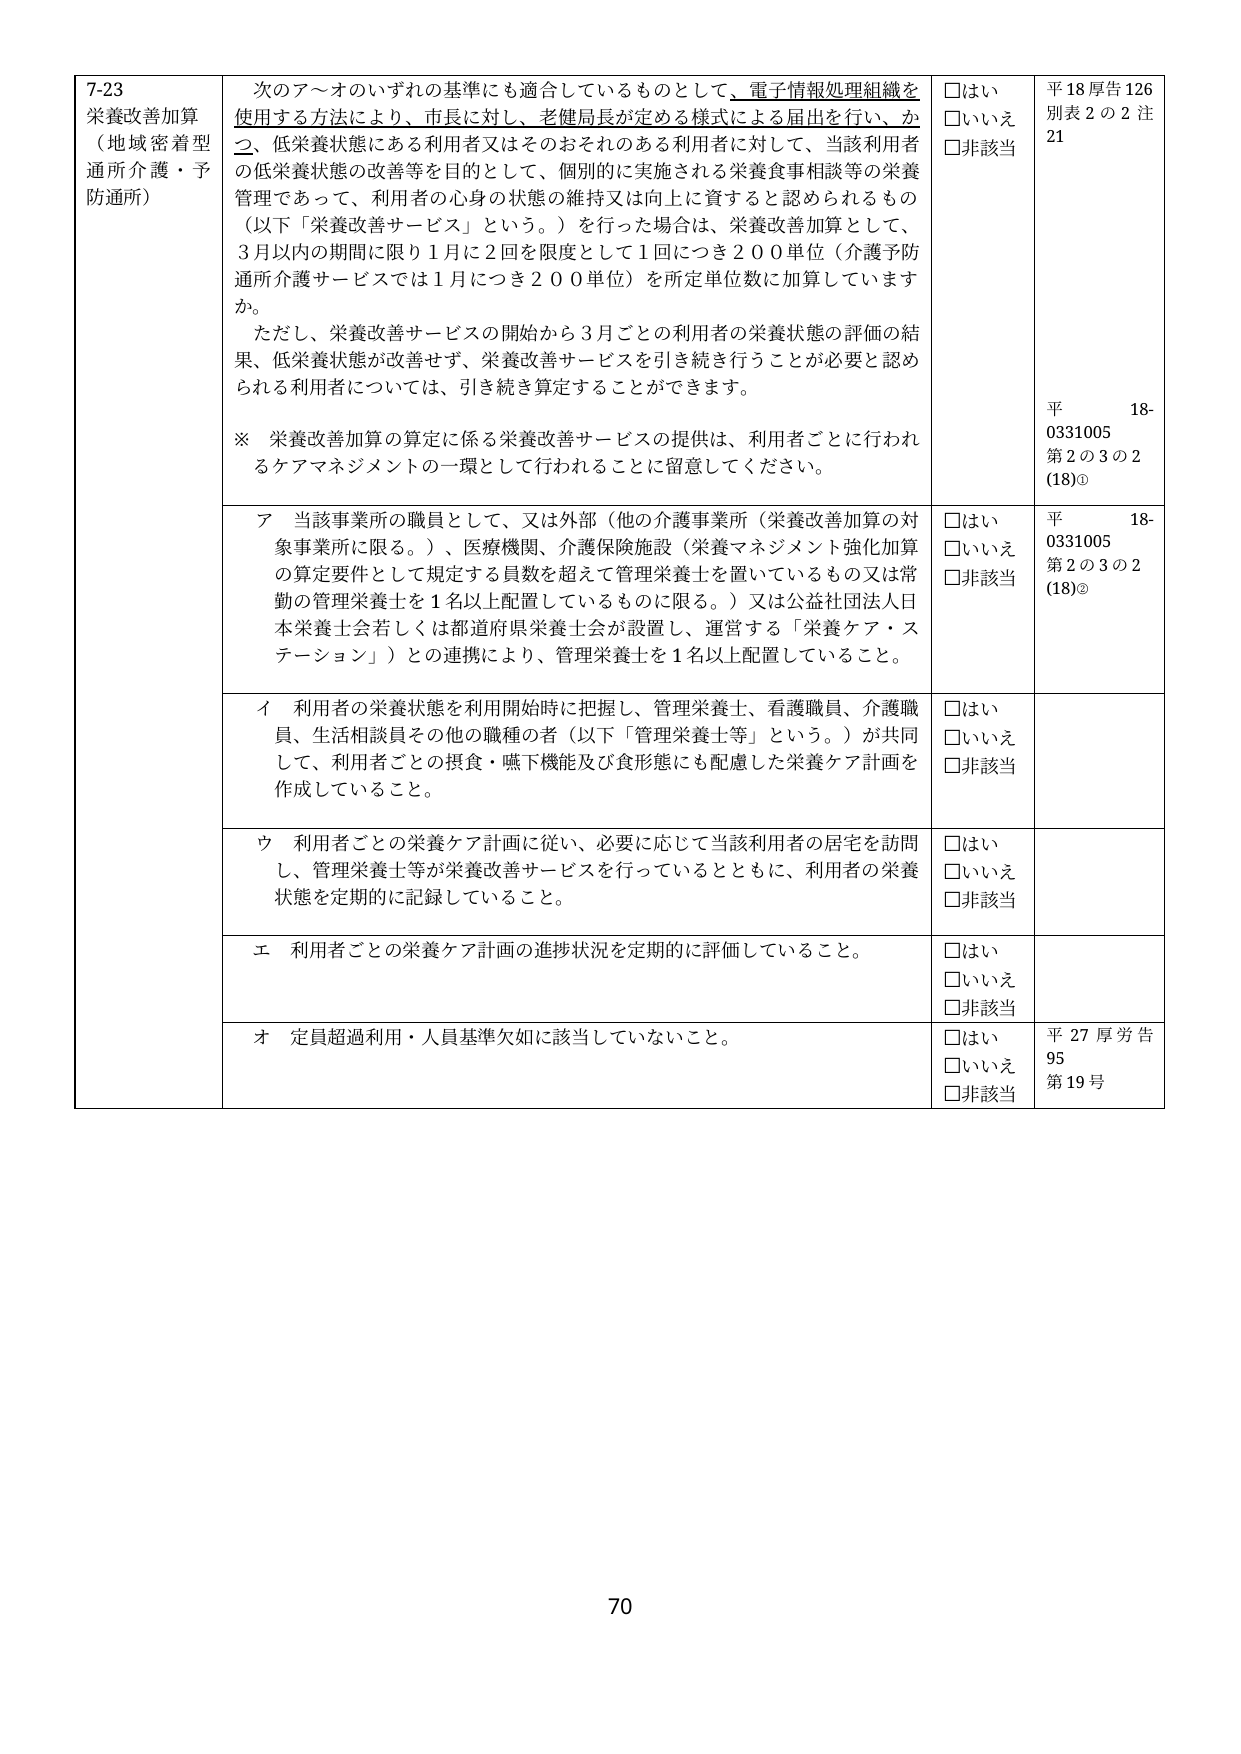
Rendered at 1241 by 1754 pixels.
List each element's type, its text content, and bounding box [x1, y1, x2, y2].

table_cell イ 利用者の栄養状態を利用開始時に把握し、管理栄養士、看護職員、介護職員、生活相談員その他の職種の者（以下「管理栄養士等」という。）が共同して、利用者ごとの摂食・嚥下機能及び食形態にも配慮した栄養ケア計画を作成していること。 [223, 694, 931, 828]
table_cell はい いいえ 非該当 [932, 694, 1034, 828]
table_cell 平18厚告126 別表2の2 注21 平18-0331005 第2の3の2 (18)① [1035, 76, 1164, 505]
table_cell [1035, 829, 1164, 935]
table_cell ア 当該事業所の職員として、又は外部（他の介護事業所（栄養改善加算の対象事業所に限る。）、医療機関、介護保険施設（栄養マネジメント強化加算の算定要件として規定する員数を超えて管理栄養士を置いているもの又は常勤の管理栄養士を1名以上配置しているものに限る。）又は公益社団法人日本栄養士会若しくは都道府県栄養士会が設置し、運営する「栄養ケア・ステーション」）との連携により、管理栄養士を1名以上配置していること。 [223, 506, 931, 693]
table_cell はい いいえ 非該当 [932, 506, 1034, 693]
table_cell はい いいえ 非該当 [932, 829, 1034, 935]
table_cell 次のア～オのいずれの基準にも適合しているものとして、電子情報処理組織を使用する方法により、市長に対し、老健局長が定める様式による届出を行い、かつ、低栄養状態にある利用者又はそのおそれのある利用者に対して、当該利用者の低栄養状態の改善等を目的として、個別的に実施される栄養食事相談等の栄養管理であって、利用者の心身の状態の維持又は向上に資すると認められるもの（以下「栄養改善サービス」という。）を行った場合は、栄養改善加算として、３月以内の期間に限り１月に２回を限度として１回につき２００単位（介護予防通所介護サービスでは１月につき２００単位）を所定単位数に加算していますか。 ただし、栄養改善サービスの開始から３月ごとの利用者の栄養状態の評価の結果、低栄養状態が改善せず、栄養改善サービスを引き続き行うことが必要と認められる利用者については、引き続き算定することができます。 ※ 栄養改善加算の算定に係る栄養改善サービスの提供は、利用者ごとに行われるケアマネジメントの一環として行われることに留意してください。 [223, 76, 931, 505]
table_cell はい いいえ 非該当 [932, 936, 1034, 1022]
table_cell はい いいえ 非該当 [932, 76, 1034, 505]
table_cell 7-23 栄養改善加算 （地域密着型通所介護・予防通所） [76, 76, 222, 1108]
table_cell はい いいえ 非該当 [932, 1023, 1034, 1108]
table_cell [1035, 694, 1164, 828]
table_cell オ 定員超過利用・人員基準欠如に該当していないこと。 [223, 1023, 931, 1108]
table_cell 平18-0331005 第2の3の2 (18)② [1035, 506, 1164, 693]
table_cell [1035, 936, 1164, 1022]
table_cell ウ 利用者ごとの栄養ケア計画に従い、必要に応じて当該利用者の居宅を訪問し、管理栄養士等が栄養改善サービスを行っているとともに、利用者の栄養状態を定期的に記録していること。 [223, 829, 931, 935]
table_cell 平27厚労告95 第19号 [1035, 1023, 1164, 1108]
table_cell エ 利用者ごとの栄養ケア計画の進捗状況を定期的に評価していること。 [223, 936, 931, 1022]
